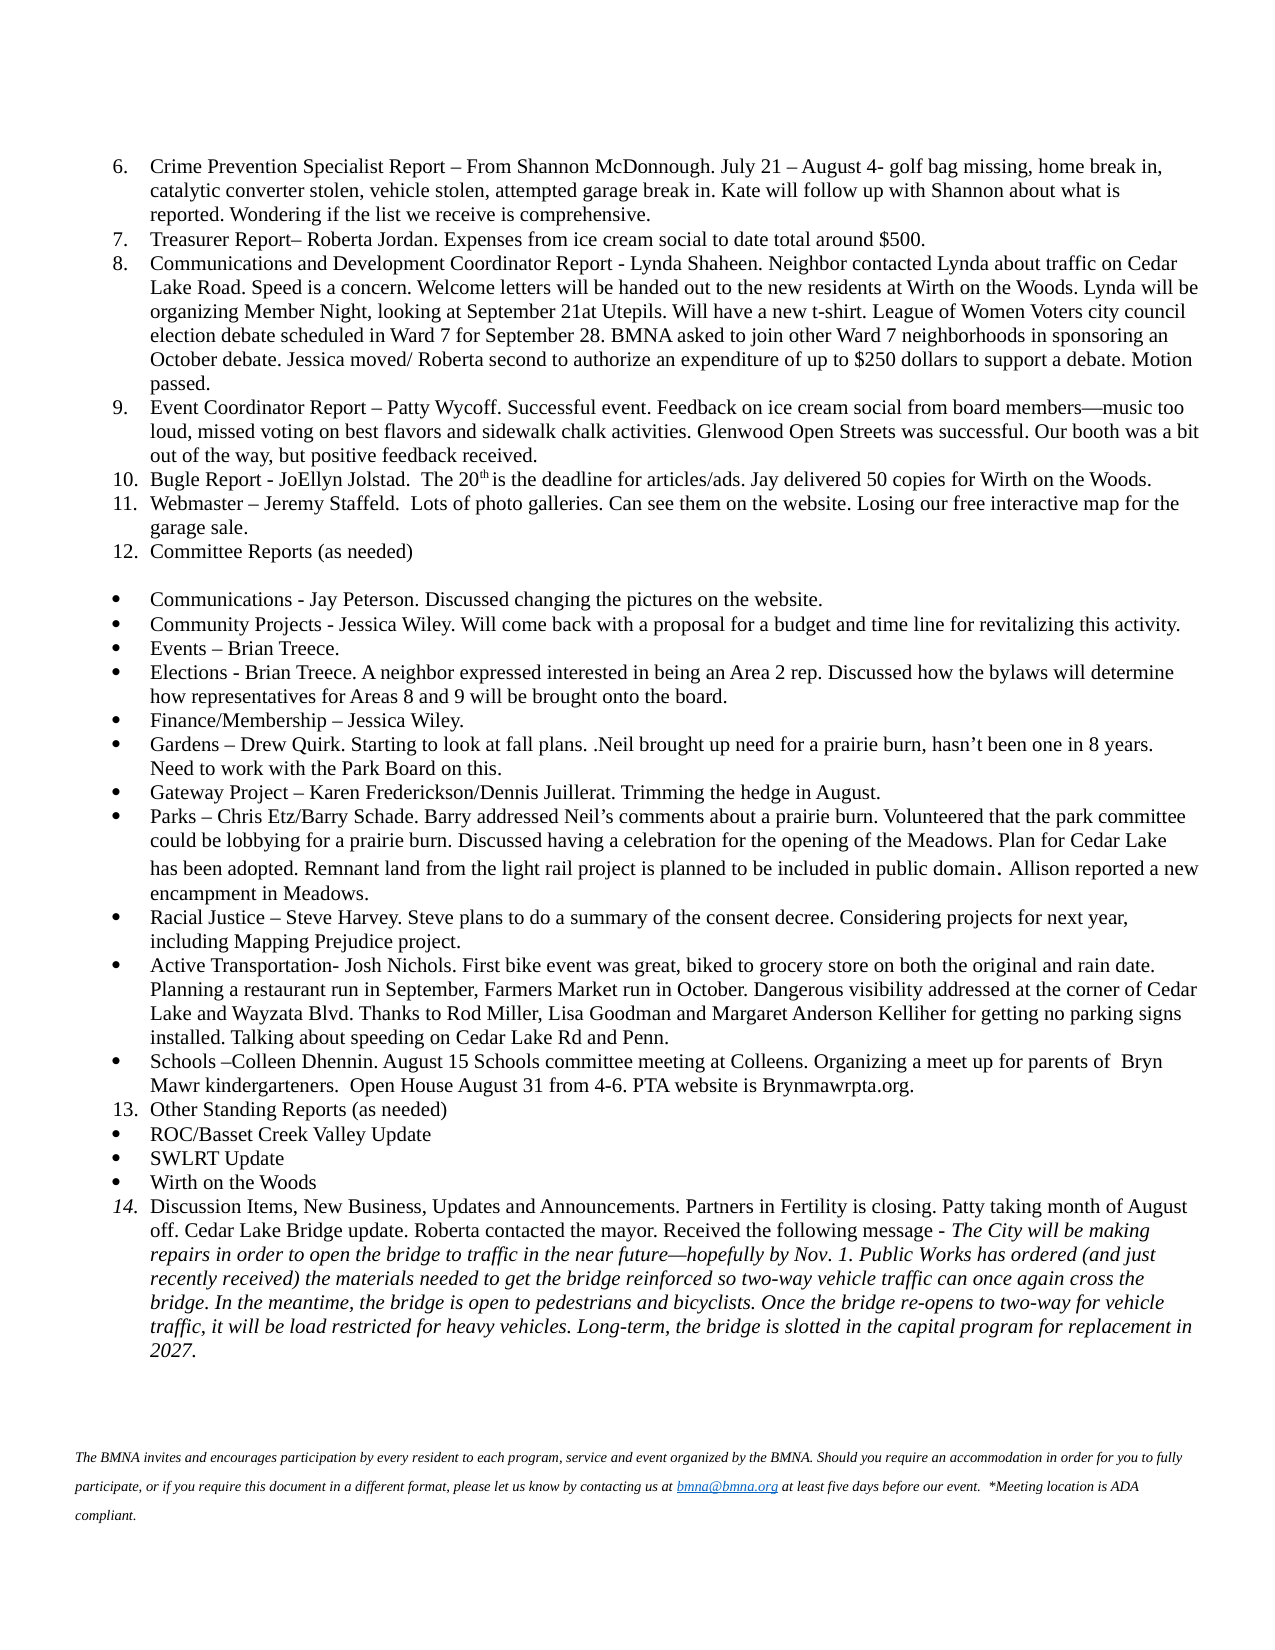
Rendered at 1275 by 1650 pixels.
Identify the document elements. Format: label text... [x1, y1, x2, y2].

list Racial Justice – Steve Harvey. Steve plans to do a summary of the consent decree. Considering projects for next year, including Mapping Prejudice project. [112, 905, 1200, 953]
list Active Transportation- Josh Nichols. First bike event was great, biked to grocery store on both the original and rain date. Planning a restaurant run in September, Farmers Market run in October. Dangerous visibility addressed at the corner of Cedar Lake and Wayzata Blvd. Thanks to Rod Miller, Lisa Goodman and Margaret Anderson Kelliher for getting no parking signs installed. Talking about speeding on Cedar Lake Rd and Penn. [112, 953, 1200, 1049]
list Webmaster – Jeremy Staffeld. Lots of photo galleries. Can see them on the website. Losing our free interactive map for the garage sale. [112, 491, 1200, 539]
list ROC/Basset Creek Valley Update [112, 1121, 1200, 1146]
list Other Standing Reports (as needed) [112, 1097, 1200, 1121]
list Finance/Membership – Jessica Wiley. [112, 708, 1200, 732]
list Events – Brian Treece. [112, 636, 1200, 659]
list Wirth on the Woods [112, 1169, 1200, 1194]
list Community Projects - Jessica Wiley. Will come back with a proposal for a budget and time line for revitalizing this activity. [112, 611, 1200, 636]
list Gateway Project – Karen Frederickson/Dennis Juillerat. Trimming the hedge in August. [112, 780, 1200, 804]
list Elections - Brian Treece. A neighbor expressed interested in being an Area 2 rep. Discussed how the bylaws will determine how representatives for Areas 8 and 9 will be brought onto the board. [112, 659, 1200, 708]
list Gardens – Drew Quirk. Starting to look at fall plans. .Neil brought up need for a prairie burn, hasn’t been one in 8 years. Need to work with the Park Board on this. [112, 732, 1200, 780]
list Communications - Jay Peterson. Discussed changing the pictures on the website. [112, 587, 1200, 611]
list Schools –Colleen Dhennin. August 15 Schools committee meeting at Colleens. Organizing a meet up for parents of Bryn Mawr kindergarteners. Open House August 31 from 4-6. PTA website is Brynmawrpta.org. [112, 1049, 1200, 1097]
list Parks – Chris Etz/Barry Schade. Barry addressed Neil’s comments about a prairie burn. Volunteered that the park committee could be lobbying for a prairie burn. Discussed having a celebration for the opening of the Meadows. Plan for Cedar Lake has been adopted. Remnant land from the light rail project is planned to be included in public domain. Allison reported a new encampment in Meadows. [112, 804, 1200, 905]
list Treasurer Report– Roberta Jordan. Expenses from ice cream social to date total around $500. [112, 226, 1200, 251]
list Bugle Report - JoEllyn Jolstad. The 20th is the deadline for articles/ads. Jay delivered 50 copies for Wirth on the Woods. [112, 467, 1200, 491]
list Event Coordinator Report – Patty Wycoff. Successful event. Feedback on ice cream social from board members—music too loud, missed voting on best flavors and sidewalk chalk activities. Glenwood Open Streets was successful. Our booth was a bit out of the way, but positive feedback received. [112, 395, 1200, 467]
list Communications and Development Coordinator Report - Lynda Shaheen. Neighbor contacted Lynda about traffic on Cedar Lake Road. Speed is a concern. Welcome letters will be handed out to the new residents at Wirth on the Woods. Lynda will be organizing Member Night, looking at September 21at Utepils. Will have a new t-shirt. League of Women Voters city council election debate scheduled in Ward 7 for September 28. BMNA asked to join other Ward 7 neighborhoods in sponsoring an October debate. Jessica moved/ Roberta second to authorize an expenditure of up to $250 dollars to support a debate. Motion passed. [112, 251, 1200, 395]
list Committee Reports (as needed) [112, 539, 1200, 563]
list Crime Prevention Specialist Report – From Shannon McDonnough. July 21 – August 4- golf bag missing, home break in, catalytic converter stolen, vehicle stolen, attempted garage break in. Kate will follow up with Shannon about what is reported. Wondering if the list we receive is comprehensive. [112, 154, 1200, 226]
list SWLRT Update [112, 1146, 1200, 1169]
list Discussion Items, New Business, Updates and Announcements. Partners in Fertility is closing. Patty taking month of August off. Cedar Lake Bridge update. Roberta contacted the mayor. Received the following message - The City will be making repairs in order to open the bridge to traffic in the near future—hopefully by Nov. 1. Public Works has ordered (and just recently received) the materials needed to get the bridge reinforced so two-way vehicle traffic can once again cross the bridge. In the meantime, the bridge is open to pedestrians and bicyclists. Once the bridge re-opens to two-way for vehicle traffic, it will be load restricted for heavy vehicles. Long-term, the bridge is slotted in the capital program for replacement in 2027. [112, 1194, 1200, 1362]
